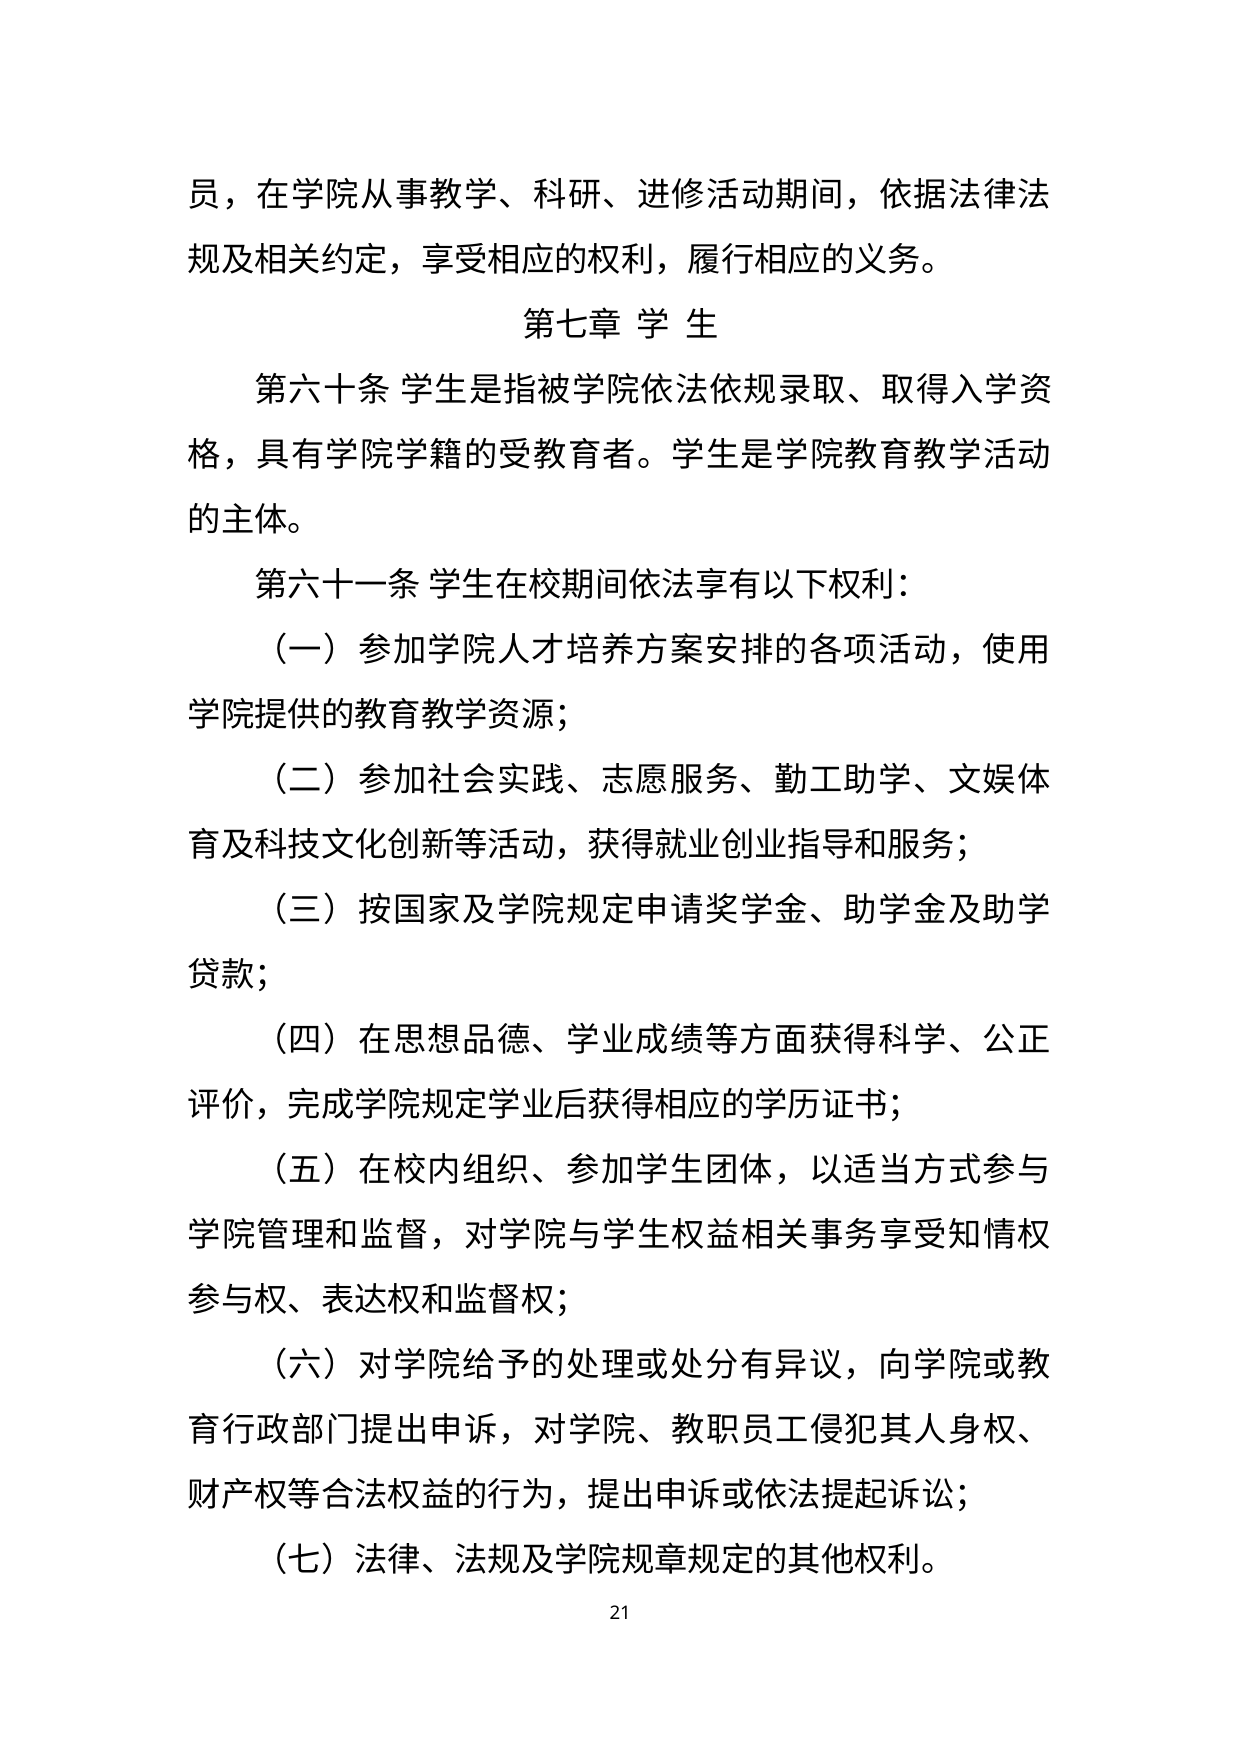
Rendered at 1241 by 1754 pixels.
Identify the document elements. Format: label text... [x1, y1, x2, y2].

text （二）参加社会实践、志愿服务、勤工助学、文娱体育及科技文化创新等活动，获得就业创业指导和服务； [187, 745, 1053, 875]
text （一）参加学院人才培养方案安排的各项活动，使用学院提供的教育教学资源； [187, 615, 1053, 745]
text （四）在思想品德、学业成绩等方面获得科学、公正评价，完成学院规定学业后获得相应的学历证书； [187, 1005, 1053, 1135]
text （七）法律、法规及学院规章规定的其他权利。 [187, 1525, 1053, 1590]
text （三）按国家及学院规定申请奖学金、助学金及助学贷款； [187, 875, 1053, 1005]
text 第六十一条 学生在校期间依法享有以下权利： [187, 550, 1053, 615]
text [187, 160, 1053, 290]
text 第六十条 学生是指被学院依法依规录取、取得入学资格，具有学院学籍的受教育者。学生是学院教育教学活动的主体。 [187, 355, 1053, 550]
text 第七章 学 生 [187, 290, 1053, 355]
text （六）对学院给予的处理或处分有异议，向学院或教育行政部门提出申诉，对学院、教职员工侵犯其人身权、财产权等合法权益的行为，提出申诉或依法提起诉讼； [187, 1330, 1053, 1525]
text （五）在校内组织、参加学生团体，以适当方式参与学院管理和监督，对学院与学生权益相关事务享受知情权、参与权、表达权和监督权； [187, 1135, 1053, 1330]
